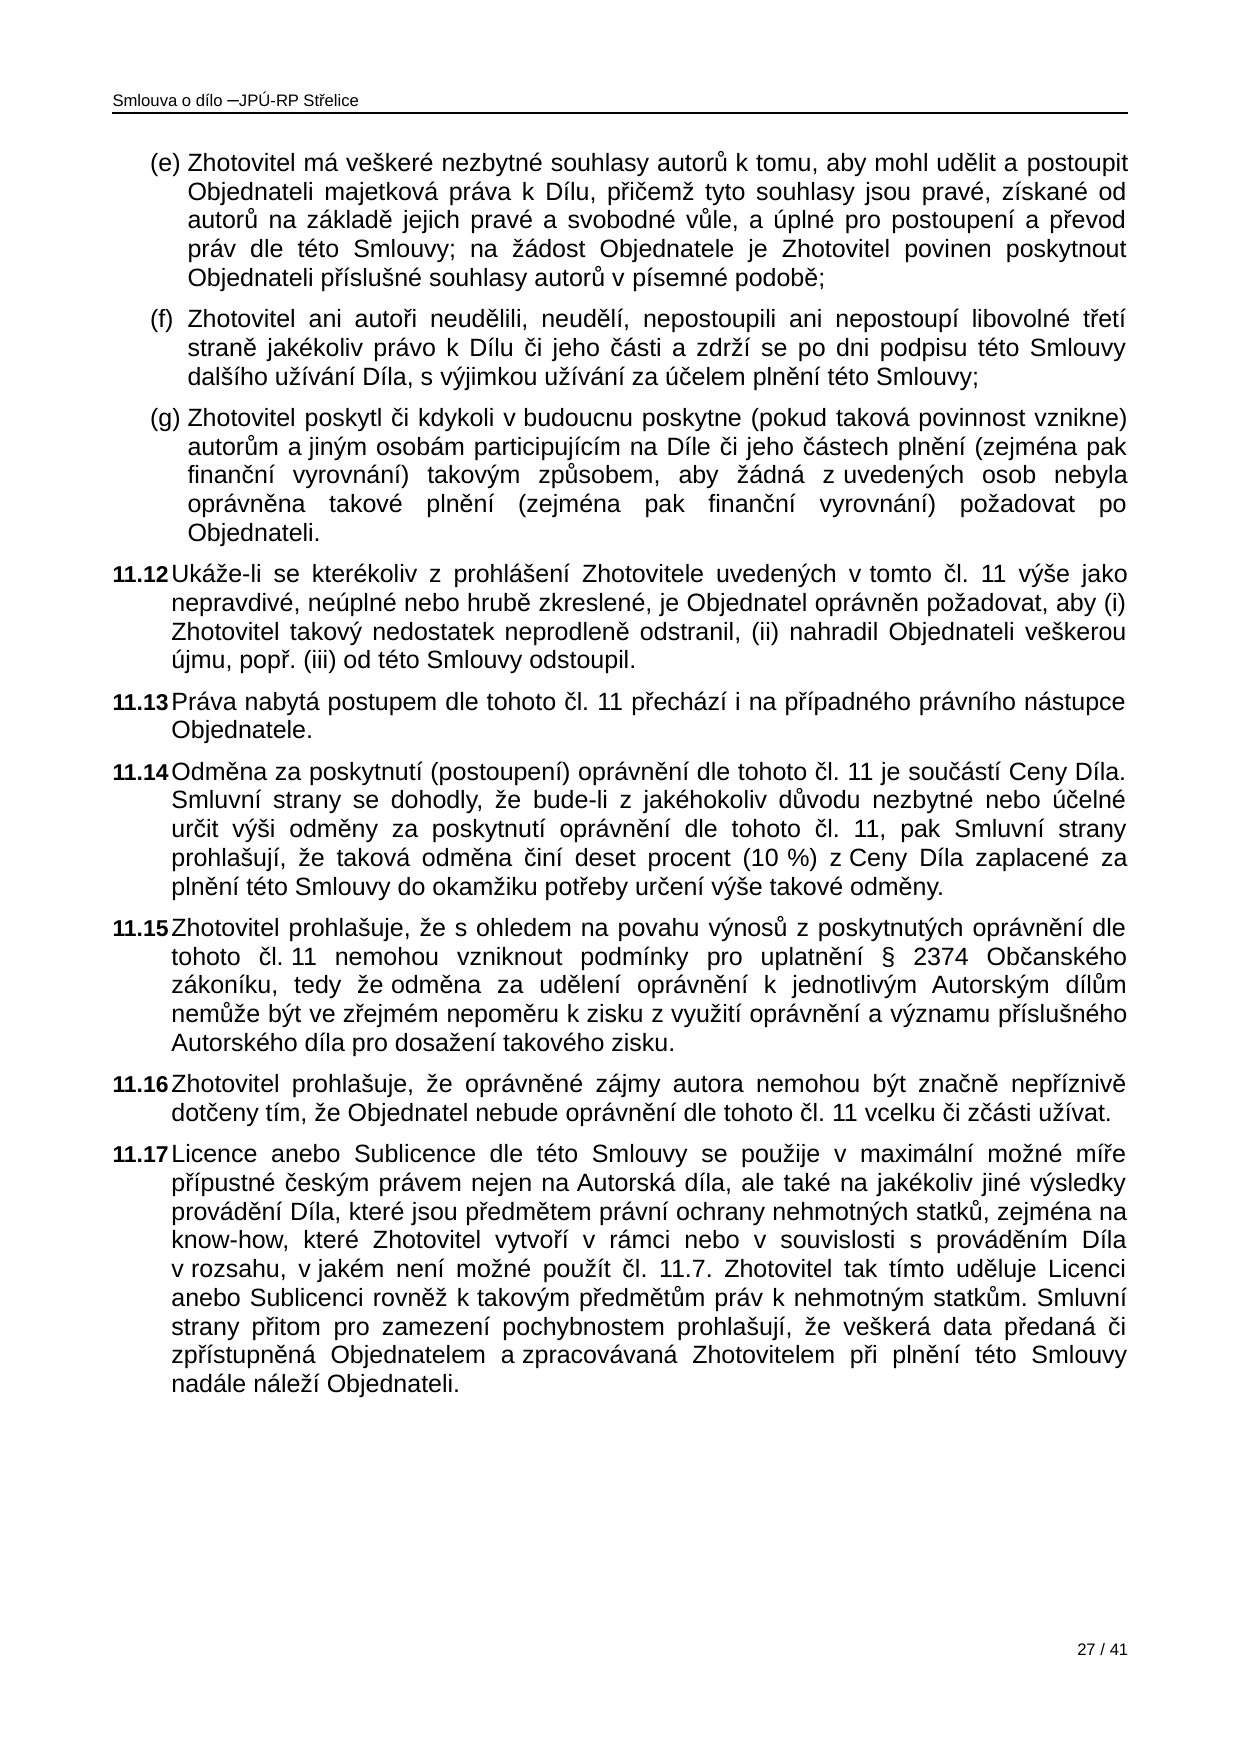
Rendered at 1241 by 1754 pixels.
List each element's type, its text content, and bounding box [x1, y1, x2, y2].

list Zhotovitel má veškeré nezbytné souhlasy autorů k tomu, aby mohl udělit a postoupit Objednateli majetková práva k Dílu, přičemž tyto souhlasy jsou pravé, získané od autorů na základě jejich pravé a svobodné vůle, a úplné pro postoupení a převod práv dle této Smlouvy; na žádost Objednatele je Zhotovitel povinen poskytnout Objednateli příslušné souhlasy autorů v písemné podobě; [150, 148, 1128, 291]
text Odměna za poskytnutí (postoupení) oprávnění dle tohoto čl. 11 je součástí Ceny Díla. Smluvní strany se dohodly, že bude-li z jakéhokoliv důvodu nezbytné nebo účelné určit výši odměny za poskytnutí oprávnění dle tohoto čl. 11, pak Smluvní strany prohlašují, že taková odměna činí deset procent (10 %) z Ceny Díla zaplacené za plnění této Smlouvy do okamžiku potřeby určení výše takové odměny. [112, 756, 1128, 900]
text Zhotovitel prohlašuje, že s ohledem na povahu výnosů z poskytnutých oprávnění dle tohoto čl. 11 nemohou vzniknout podmínky pro uplatnění § 2374 Občanského zákoníku, tedy že odměna za udělení oprávnění k jednotlivým Autorským dílům nemůže být ve zřejmém nepoměru k zisku z využití oprávnění a významu příslušného Autorského díla pro dosažení takového zisku. [112, 913, 1128, 1056]
list Zhotovitel poskytl či kdykoli v budoucnu poskytne (pokud taková povinnost vznikne) autorům a jiným osobám participujícím na Díle či jeho částech plnění (zejména pak finanční vyrovnání) takovým způsobem, aby žádná z uvedených osob nebyla oprávněna takové plnění (zejména pak finanční vyrovnání) požadovat po Objednateli. [150, 403, 1128, 546]
text Licence anebo Sublicence dle této Smlouvy se použije v maximální možné míře přípustné českým právem nejen na Autorská díla, ale také na jakékoliv jiné výsledky provádění Díla, které jsou předmětem právní ochrany nehmotných statků, zejména na know-how, které Zhotovitel vytvoří v rámci nebo v souvislosti s prováděním Díla v rozsahu, v jakém není možné použít čl. 11.7. Zhotovitel tak tímto uděluje Licenci anebo Sublicenci rovněž k takovým předmětům práv k nehmotným statkům. Smluvní strany přitom pro zamezení pochybnostem prohlašují, že veškerá data předaná či zpřístupněná Objednatelem a zpracovávaná Zhotovitelem při plnění této Smlouvy nadále náleží Objednateli. [112, 1139, 1128, 1398]
text Zhotovitel prohlašuje, že oprávněné zájmy autora nemohou být značně nepříznivě dotčeny tím, že Objednatel nebude oprávnění dle tohoto čl. 11 vcelku či zčásti užívat. [112, 1069, 1128, 1126]
list Zhotovitel ani autoři neudělili, neudělí, nepostoupili ani nepostoupí libovolné třetí straně jakékoliv právo k Dílu či jeho části a zdrží se po dni podpisu této Smlouvy dalšího užívání Díla, s výjimkou užívání za účelem plnění této Smlouvy; [150, 304, 1128, 390]
text Ukáže-li se kterékoliv z prohlášení Zhotovitele uvedených v tomto čl. 11 výše jako nepravdivé, neúplné nebo hrubě zkreslené, je Objednatel oprávněn požadovat, aby (i) Zhotovitel takový nedostatek neprodleně odstranil, (ii) nahradil Objednateli veškerou újmu, popř. (iii) od této Smlouvy odstoupil. [112, 559, 1128, 674]
text Práva nabytá postupem dle tohoto čl. 11 přechází i na případného právního nástupce Objednatele. [112, 686, 1128, 744]
